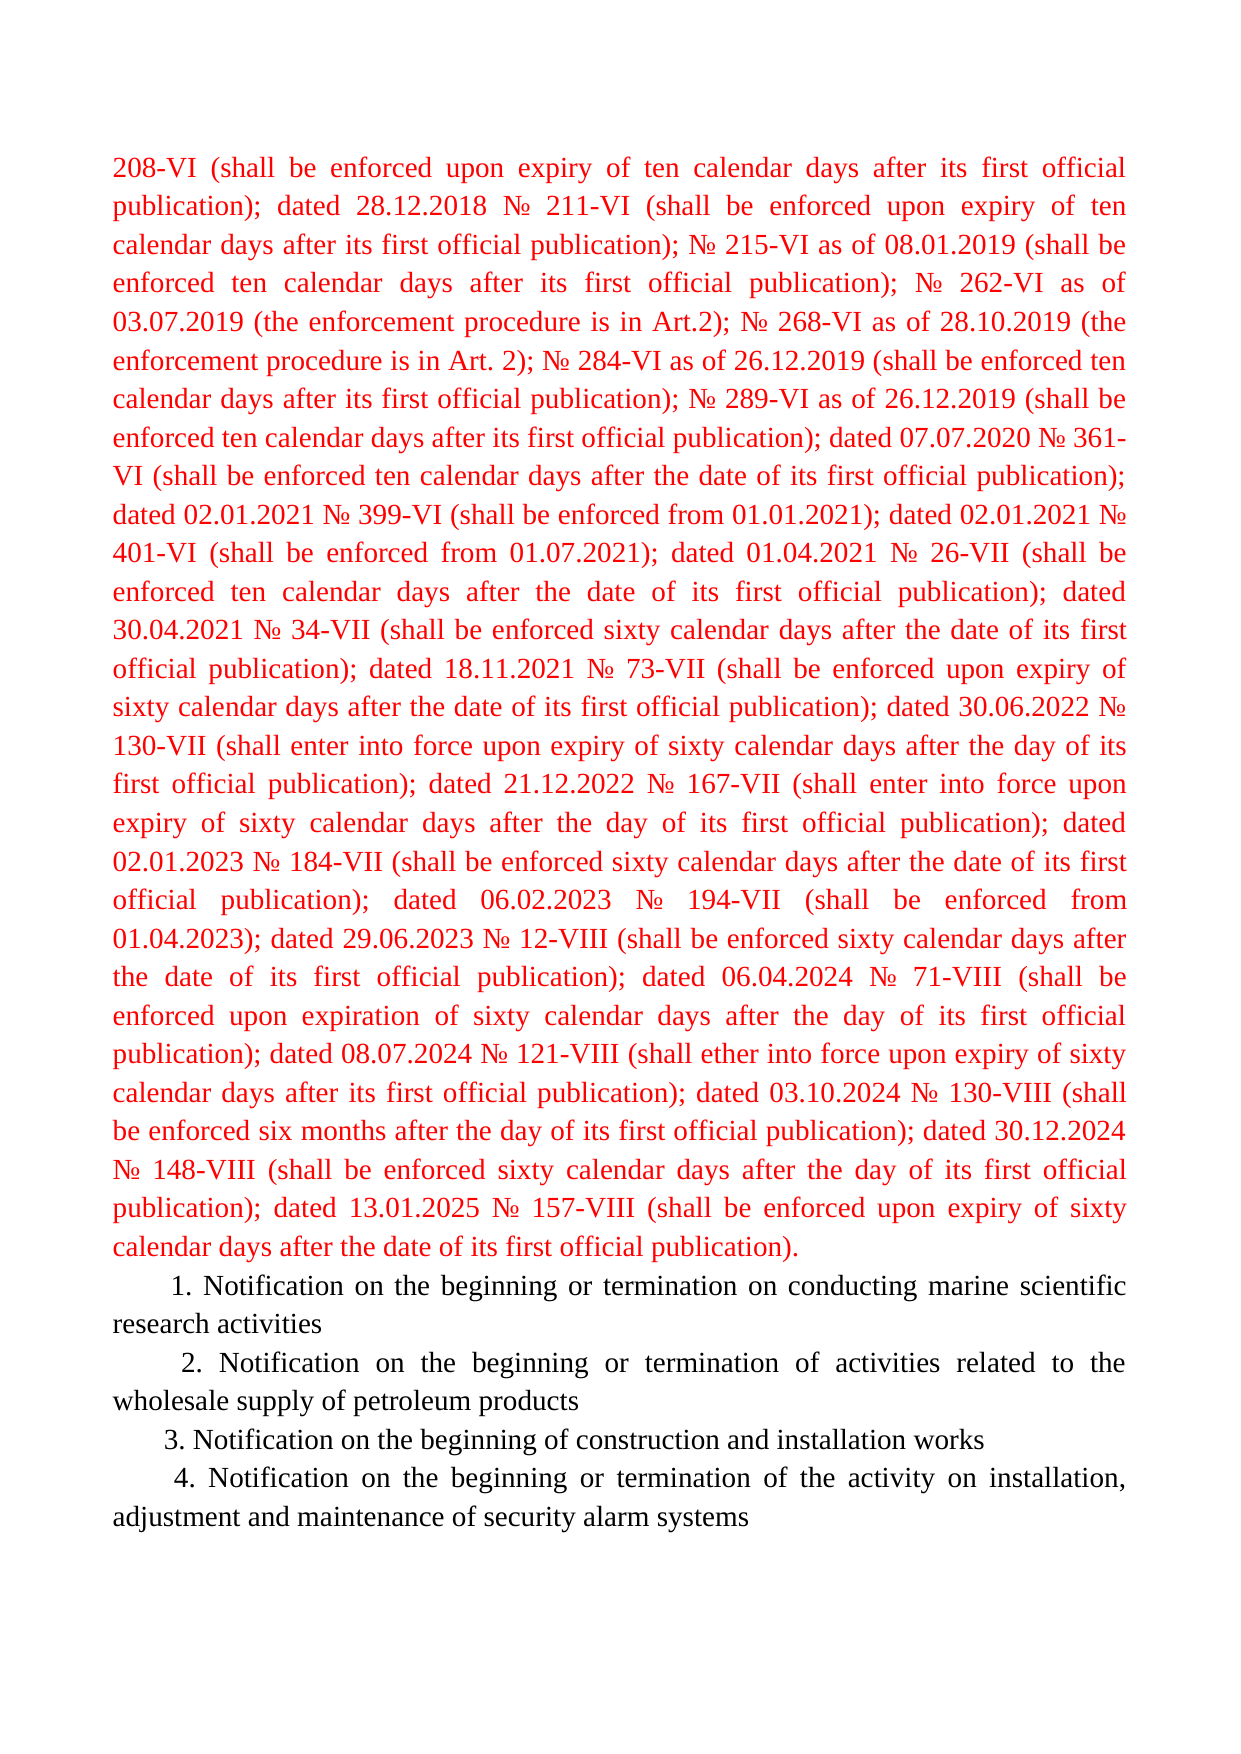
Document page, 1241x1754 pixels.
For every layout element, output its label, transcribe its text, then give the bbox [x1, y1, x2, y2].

text 2. Notification on the beginning or termination of activities related to the wholesale supply of petroleum products [112, 1345, 1128, 1417]
text 4. Notification on the beginning or termination of the activity on installation, adjustment and maintenance of security alarm systems [112, 1460, 1128, 1532]
text 1. Notification on the beginning or termination on conducting marine scientific research activities [112, 1268, 1128, 1340]
text 3. Notification on the beginning of construction and installation works [112, 1422, 1128, 1455]
